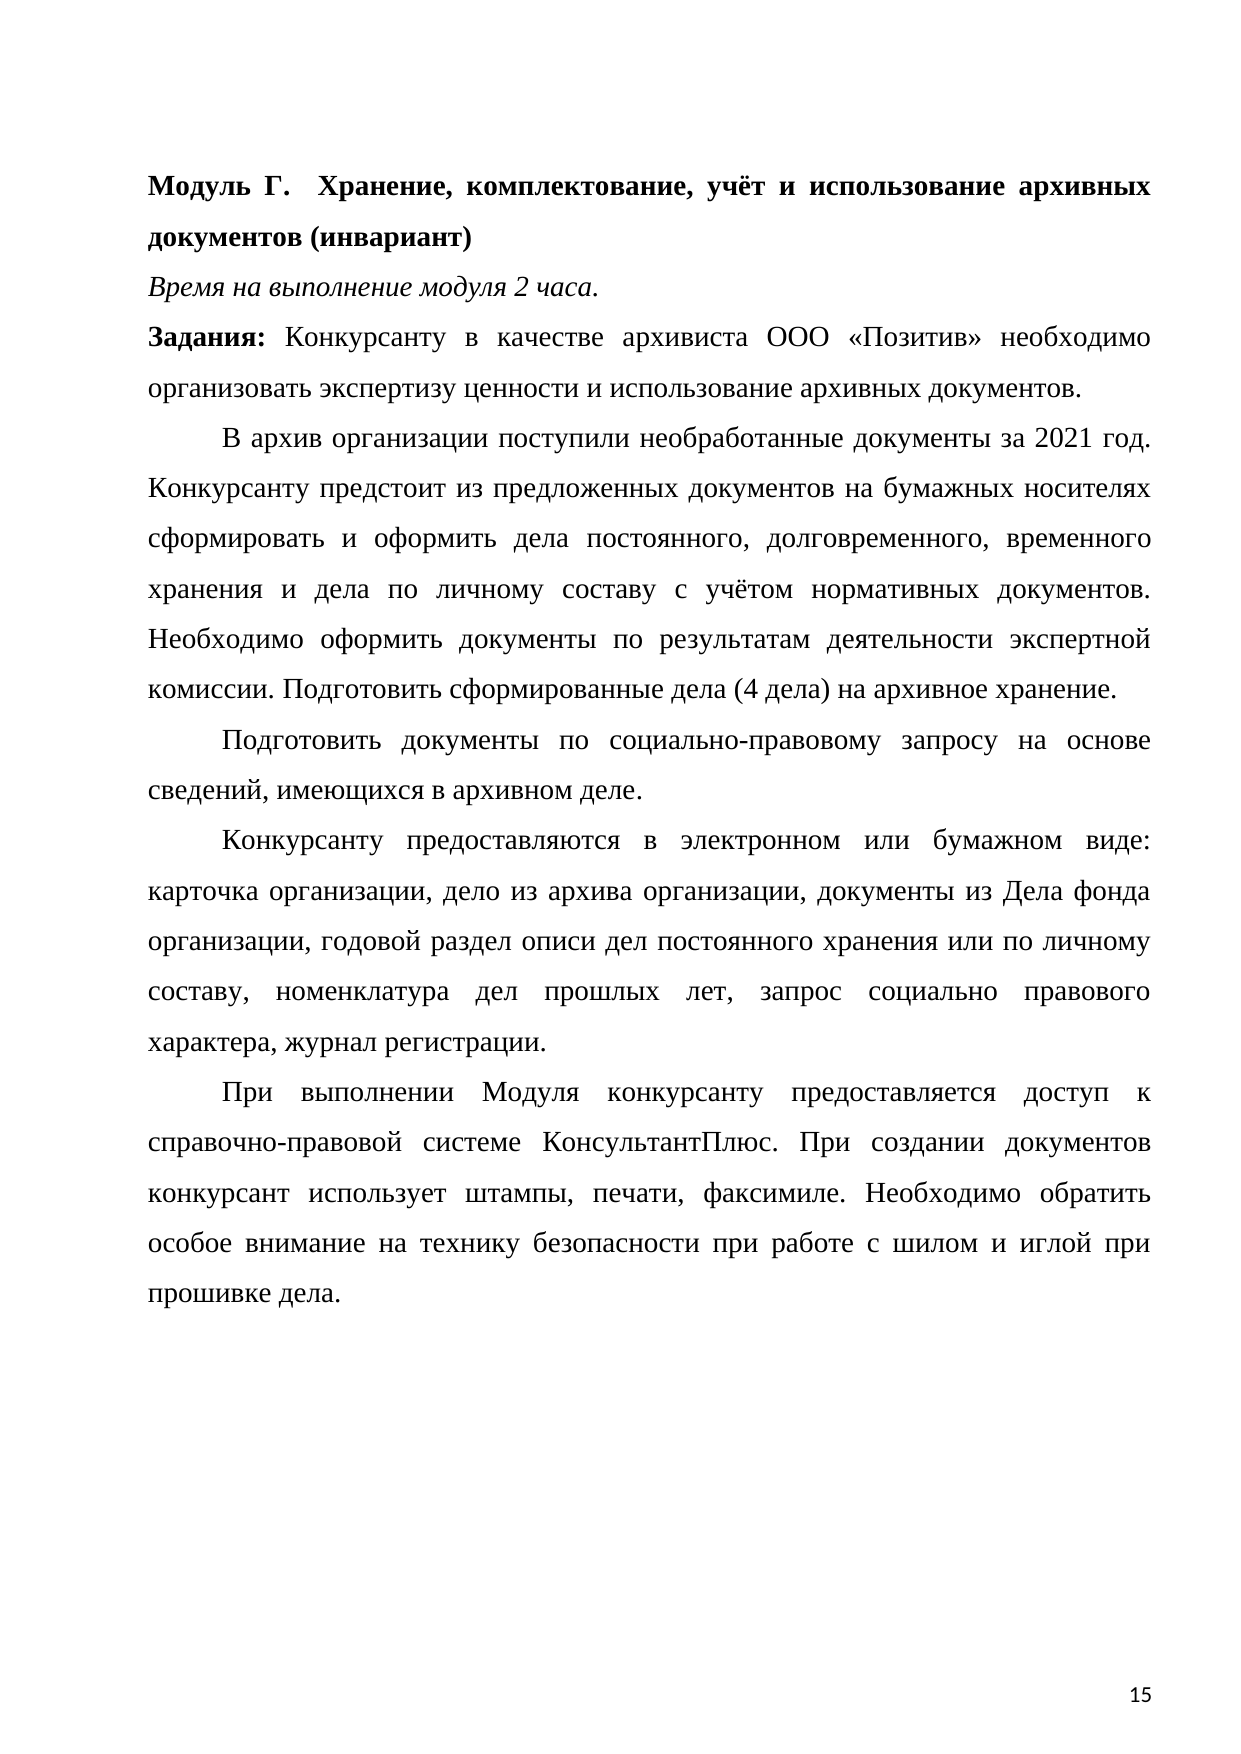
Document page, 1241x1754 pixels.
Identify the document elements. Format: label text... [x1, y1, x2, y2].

text В архив организации поступили необработанные документы за 2021 год. Конкурсанту предстоит из предложенных документов на бумажных носителях сформировать и оформить дела постоянного, долговременного, временного хранения и дела по личному составу с учётом нормативных документов. Необходимо оформить документы по результатам деятельности экспертной комиссии. Подготовить сформированные дела (4 дела) на архивное хранение. [148, 420, 1152, 705]
text При выполнении Модуля конкурсанту предоставляется доступ к справочно-правовой системе КонсультантПлюс. При создании документов конкурсант использует штампы, печати, факсимиле. Необходимо обратить особое внимание на технику безопасности при работе с шилом и иглой при прошивке дела. [148, 1074, 1152, 1309]
text Задания: Конкурсанту в качестве архивиста ООО «Позитив» необходимо организовать экспертизу ценности и использование архивных документов. [148, 319, 1152, 403]
text Модуль Г. Хранение, комплектование, учёт и использование архивных документов (инвариант) [148, 168, 1152, 252]
text Подготовить документы по социально-правовому запросу на основе сведений, имеющихся в архивном деле. [148, 722, 1152, 806]
text Время на выполнение модуля 2 часа. [148, 269, 1152, 303]
text Конкурсанту предоставляются в электронном или бумажном виде: карточка организации, дело из архива организации, документы из Дела фонда организации, годовой раздел описи дел постоянного хранения или по личному составу, номенклатура дел прошлых лет, запрос социально правового характера, журнал регистрации. [148, 822, 1152, 1057]
